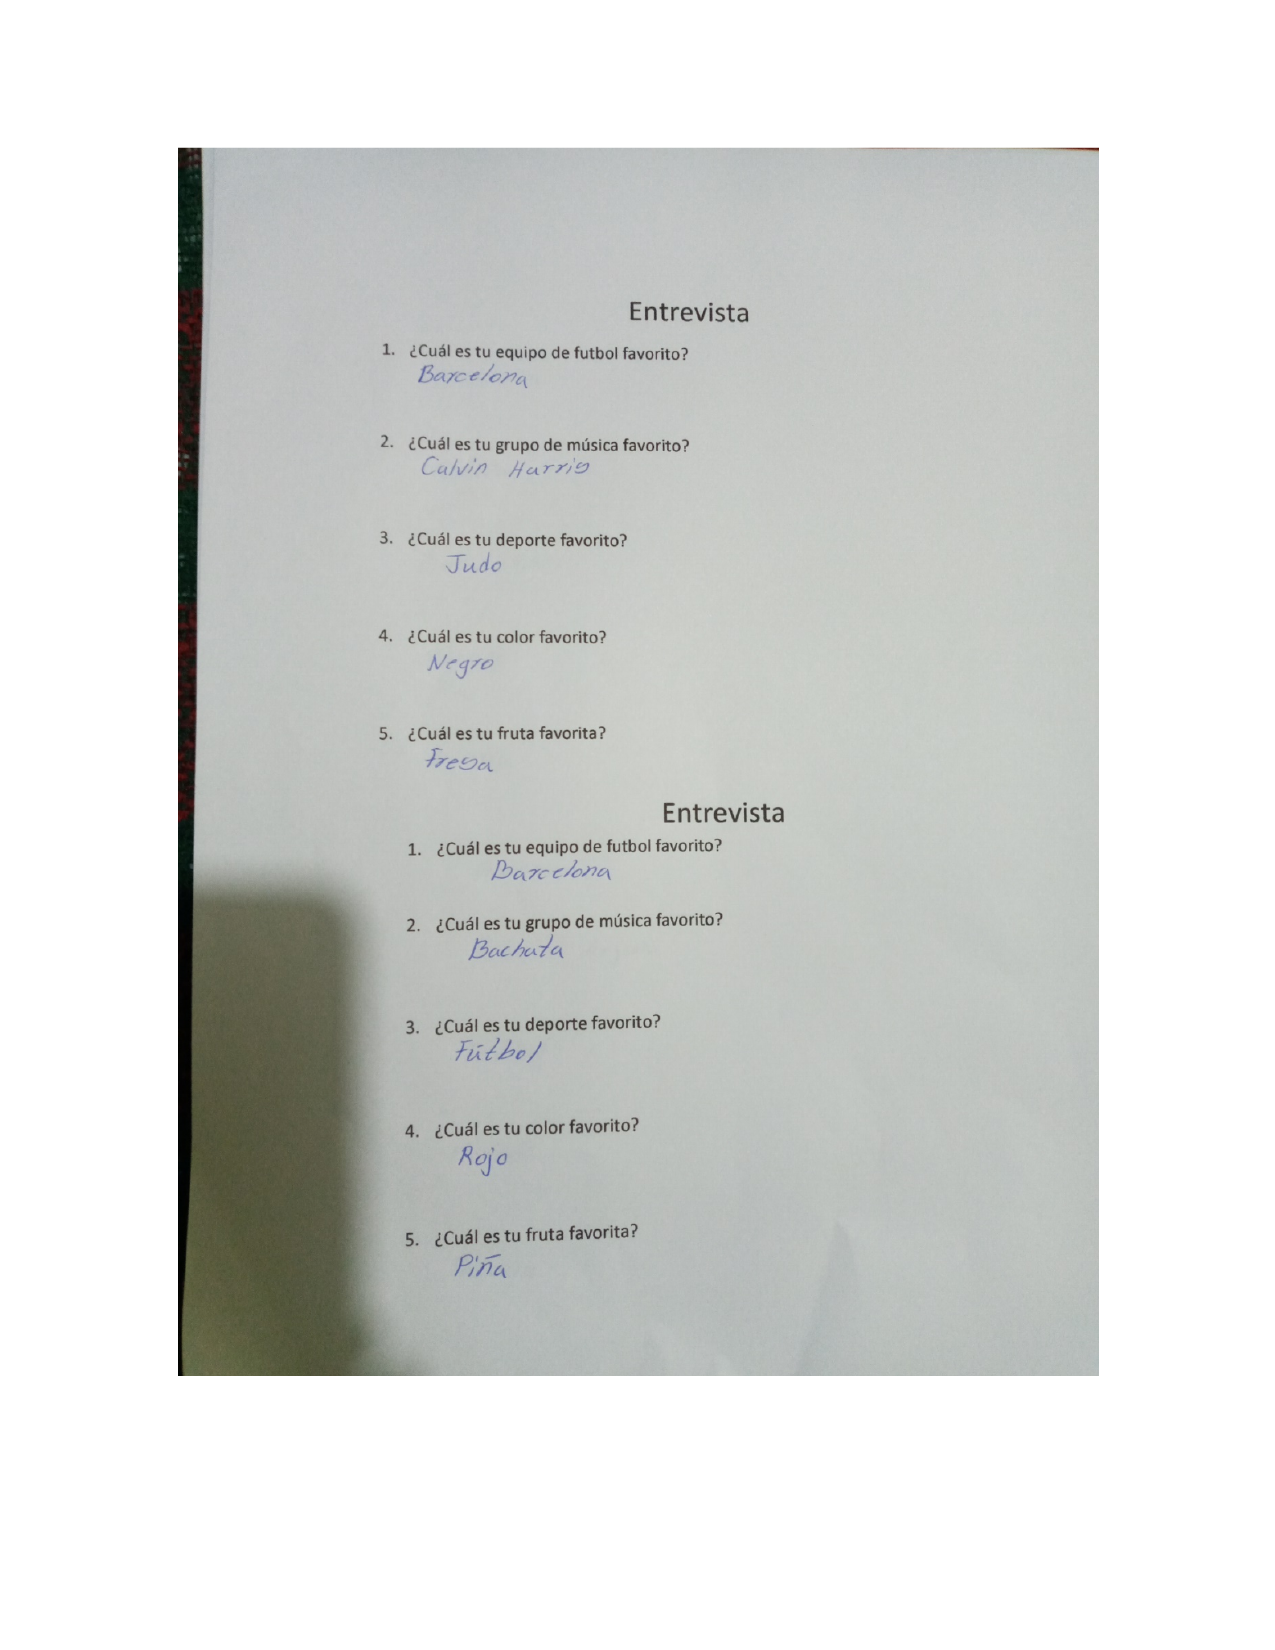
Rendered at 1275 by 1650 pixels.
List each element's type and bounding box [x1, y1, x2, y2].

picture [179, 149, 1099, 1375]
